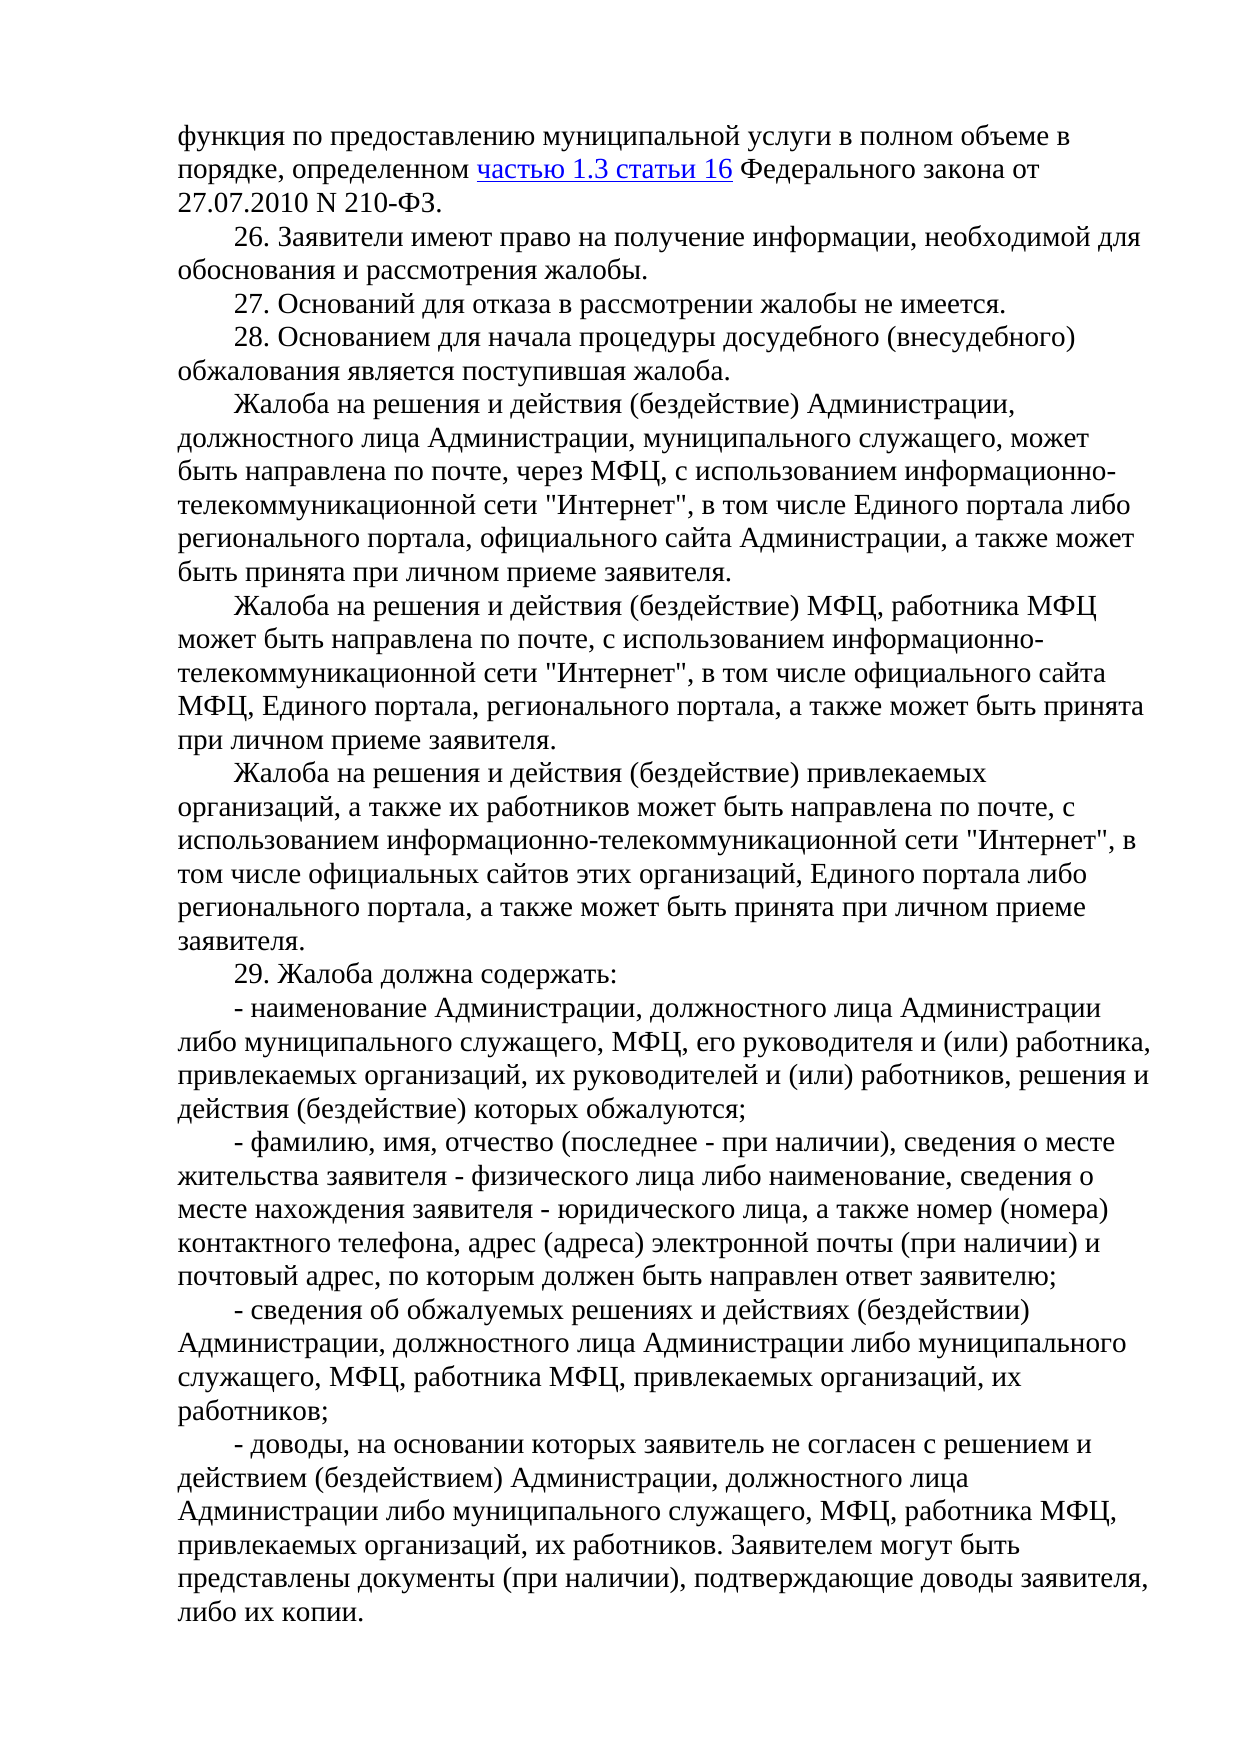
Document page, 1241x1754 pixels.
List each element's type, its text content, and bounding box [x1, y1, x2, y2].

text 26. Заявители имеют право на получение информации, необходимой для обоснования и рассмотрения жалобы. [177, 219, 1152, 286]
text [177, 118, 1152, 219]
text - сведения об обжалуемых решениях и действиях (бездействии) Администрации, должностного лица Администрации либо муниципального служащего, МФЦ, работника МФЦ, привлекаемых организаций, их работников; [177, 1292, 1152, 1426]
text 27. Оснований для отказа в рассмотрении жалобы не имеется. [177, 286, 1152, 319]
text 29. Жалоба должна содержать: [177, 957, 1152, 990]
text Жалоба на решения и действия (бездействие) МФЦ, работника МФЦ может быть направлена по почте, с использованием информационно-телекоммуникационной сети "Интернет", в том числе официального сайта МФЦ, Единого портала, регионального портала, а также может быть принята при личном приеме заявителя. [177, 588, 1152, 755]
text Жалоба на решения и действия (бездействие) привлекаемых организаций, а также их работников может быть направлена по почте, с использованием информационно-телекоммуникационной сети "Интернет", в том числе официальных сайтов этих организаций, Единого портала либо регионального портала, а также может быть принята при личном приеме заявителя. [177, 755, 1152, 957]
text Жалоба на решения и действия (бездействие) Администрации, должностного лица Администрации, муниципального служащего, может быть направлена по почте, через МФЦ, с использованием информационно-телекоммуникационной сети "Интернет", в том числе Единого портала либо регионального портала, официального сайта Администрации, а также может быть принята при личном приеме заявителя. [177, 386, 1152, 588]
text 28. Основанием для начала процедуры досудебного (внесудебного) обжалования является поступившая жалоба. [177, 319, 1152, 386]
text - наименование Администрации, должностного лица Администрации либо муниципального служащего, МФЦ, его руководителя и (или) работника, привлекаемых организаций, их руководителей и (или) работников, решения и действия (бездействие) которых обжалуются; [177, 990, 1152, 1124]
text - фамилию, имя, отчество (последнее - при наличии), сведения о месте жительства заявителя - физического лица либо наименование, сведения о месте нахождения заявителя - юридического лица, а также номер (номера) контактного телефона, адрес (адреса) электронной почты (при наличии) и почтовый адрес, по которым должен быть направлен ответ заявителю; [177, 1124, 1152, 1292]
text - доводы, на основании которых заявитель не согласен с решением и действием (бездействием) Администрации, должностного лица Администрации либо муниципального служащего, МФЦ, работника МФЦ, привлекаемых организаций, их работников. Заявителем могут быть представлены документы (при наличии), подтверждающие доводы заявителя, либо их копии. [177, 1426, 1152, 1627]
